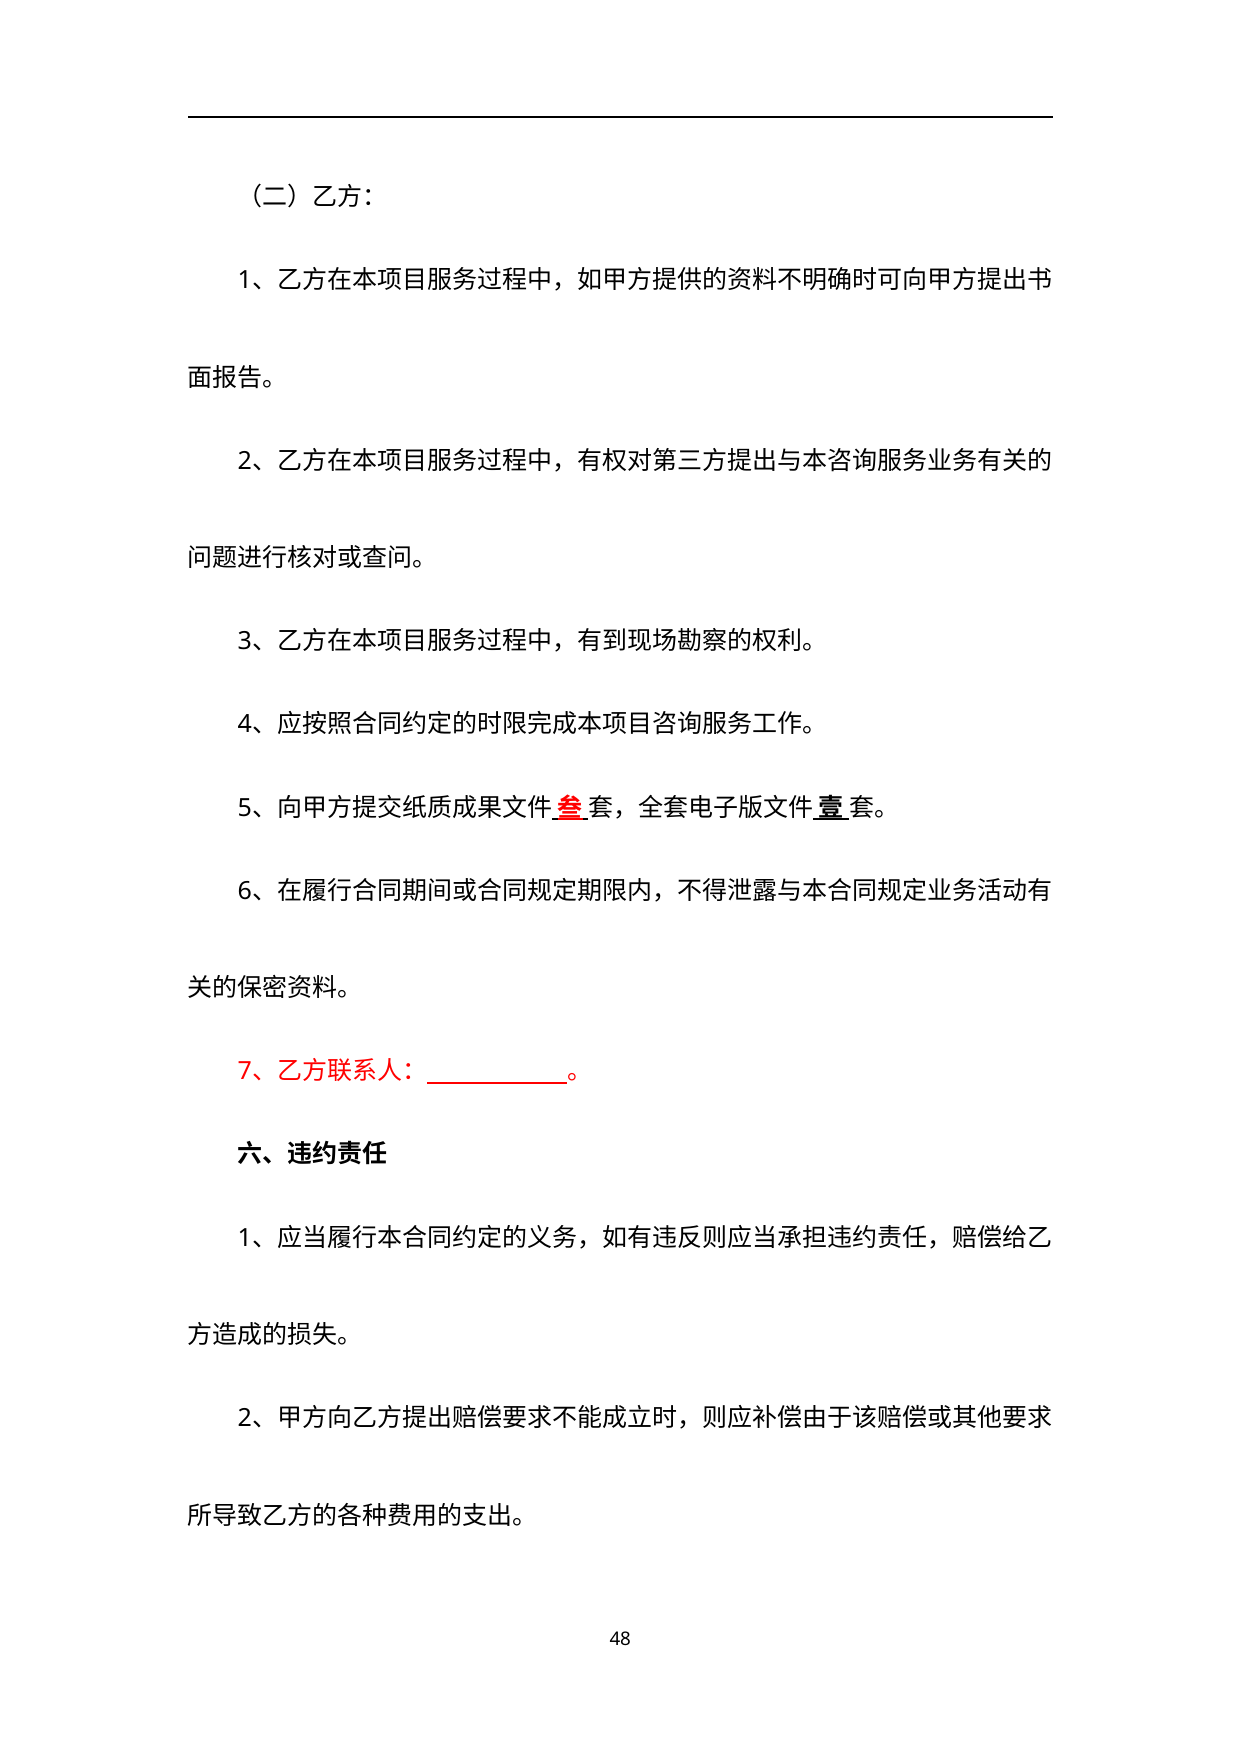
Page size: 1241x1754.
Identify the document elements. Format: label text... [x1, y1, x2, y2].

text 2、乙方在本项目服务过程中，有权对第三方提出与本咨询服务业务有关的问题进行核对或查问。 [187, 426, 1053, 588]
text 4、应按照合同约定的时限完成本项目咨询服务工作。 [187, 689, 1053, 754]
text 1、应当履行本合同约定的义务，如有违反则应当承担违约责任，赔偿给乙方造成的损失。 [187, 1203, 1053, 1365]
text 7、乙方联系人： 。 [187, 1036, 1053, 1101]
text 六、违约责任 [187, 1119, 1053, 1184]
text 6、在履行合同期间或合同规定期限内，不得泄露与本合同规定业务活动有关的保密资料。 [187, 856, 1053, 1018]
text （二）乙方： [187, 162, 1053, 227]
text 5、向甲方提交纸质成果文件 叁 套，全套电子版文件 壹 套。 [187, 773, 1053, 838]
text 3、乙方在本项目服务过程中，有到现场勘察的权利。 [187, 606, 1053, 671]
text 2、甲方向乙方提出赔偿要求不能成立时，则应补偿由于该赔偿或其他要求所导致乙方的各种费用的支出。 [187, 1383, 1053, 1546]
text 1、乙方在本项目服务过程中，如甲方提供的资料不明确时可向甲方提出书面报告。 [187, 245, 1053, 408]
